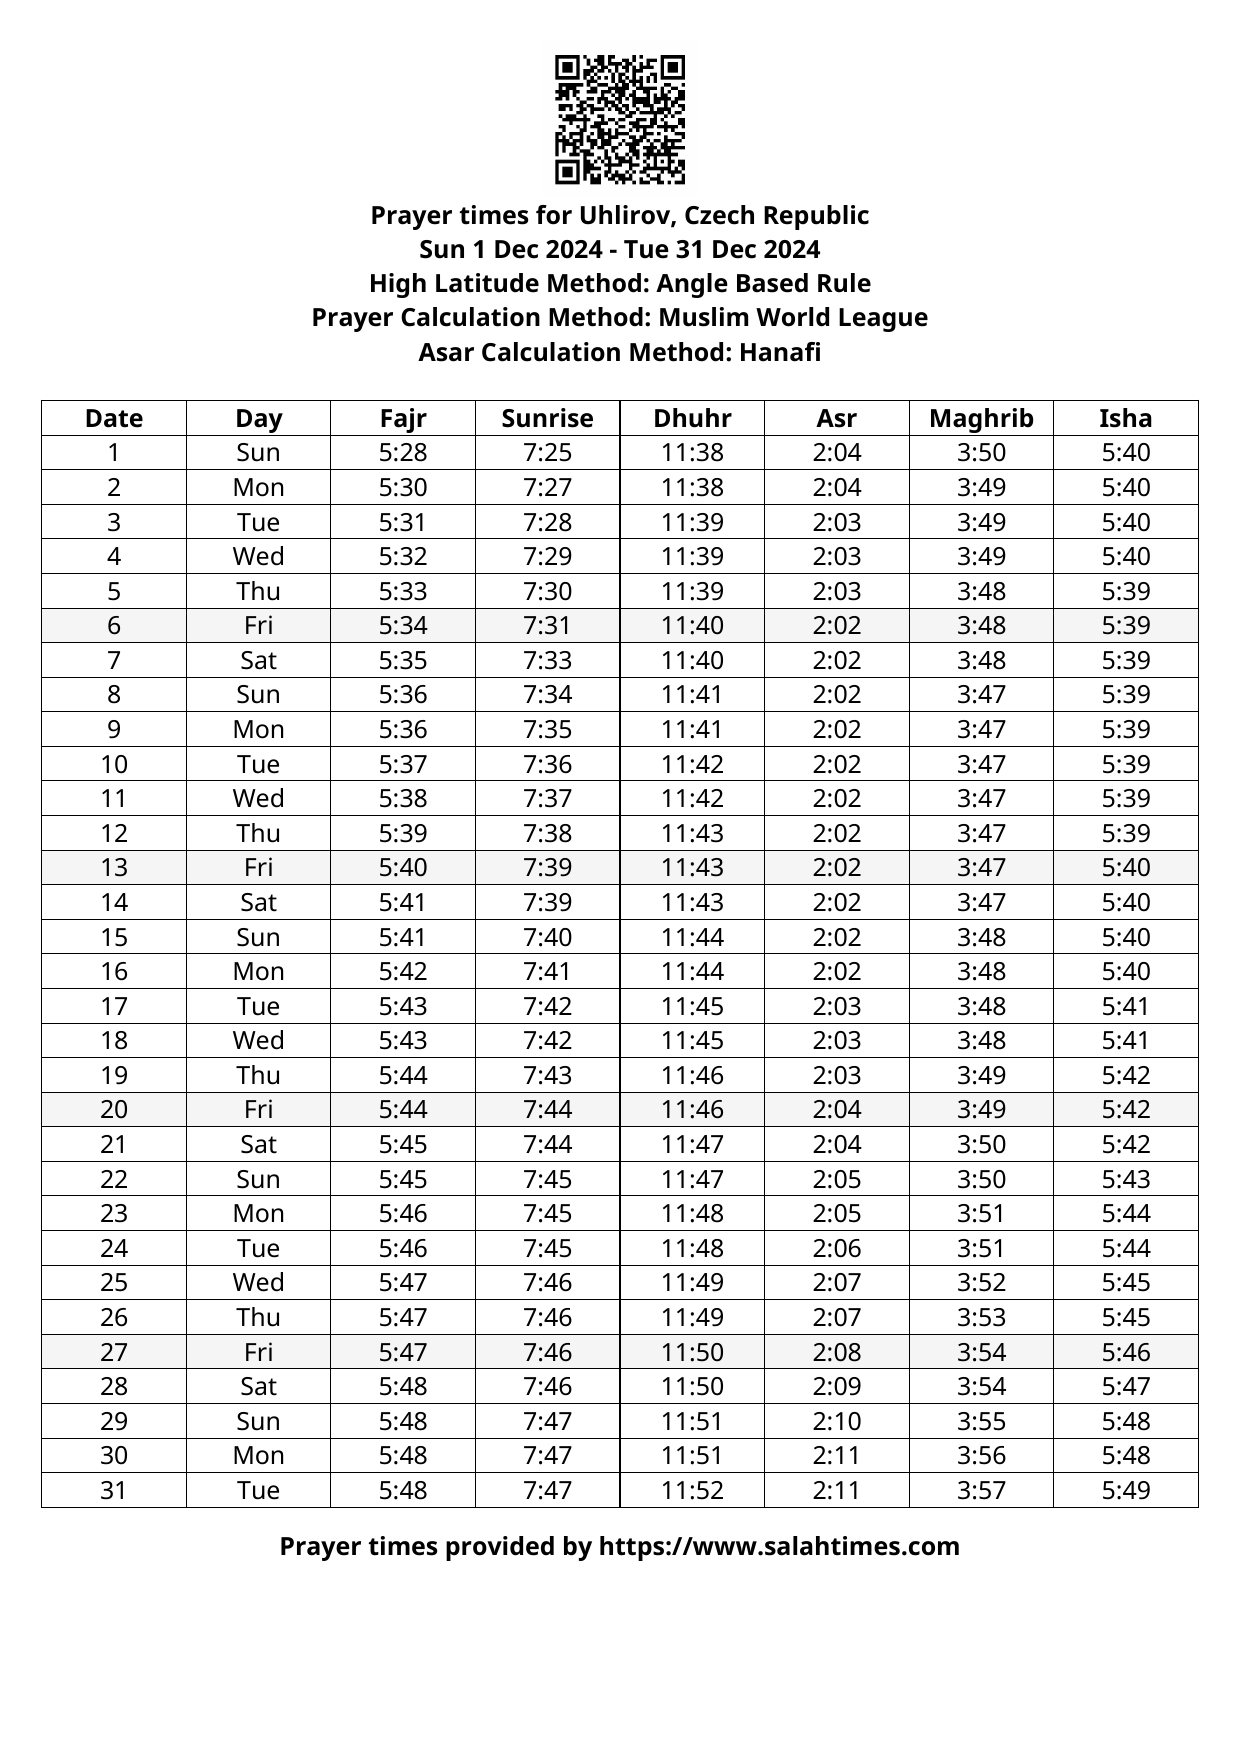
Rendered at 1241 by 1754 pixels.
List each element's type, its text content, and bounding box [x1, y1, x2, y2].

table_cell 7:45 [476, 1196, 619, 1230]
table_cell 3:47 [910, 851, 1053, 884]
table_cell Sat [187, 1127, 330, 1161]
table_cell Thu [187, 1058, 330, 1092]
table_cell 7:28 [476, 505, 619, 538]
table_cell 2:02 [765, 712, 909, 746]
table_cell 5:42 [1054, 1127, 1198, 1161]
table_cell 5:39 [1054, 574, 1198, 607]
table_cell 3:50 [910, 436, 1053, 469]
table_cell 5:44 [1054, 1231, 1198, 1264]
table_cell 7:46 [476, 1266, 619, 1299]
table_cell Sun [187, 1404, 330, 1437]
table_cell 3:47 [910, 816, 1053, 849]
table_cell 3:51 [910, 1231, 1053, 1264]
table_cell 3:55 [910, 1404, 1053, 1437]
table_cell Mon [187, 712, 330, 746]
table_cell 5:44 [331, 1093, 475, 1126]
table_cell 11:45 [621, 1024, 764, 1057]
table_cell 3:50 [910, 1162, 1053, 1195]
table_cell 15 [42, 920, 186, 953]
table_cell 5:45 [1054, 1266, 1198, 1299]
table_cell 3:49 [910, 505, 1053, 538]
table_cell 5:35 [331, 643, 475, 677]
table_cell 7:38 [476, 816, 619, 849]
table_cell Mon [187, 470, 330, 504]
table_cell Thu [187, 574, 330, 607]
table_cell 5:36 [331, 712, 475, 746]
table_cell 1 [42, 436, 186, 469]
table_cell 2:02 [765, 643, 909, 677]
table_cell 5:38 [331, 781, 475, 815]
table_cell 3:54 [910, 1335, 1053, 1368]
table_cell 3:52 [910, 1266, 1053, 1299]
table_cell 2:03 [765, 1024, 909, 1057]
table_cell Fri [187, 1335, 330, 1368]
text Prayer times for Uhlirov, Czech Republic [42, 198, 1198, 232]
table_cell 3:48 [910, 643, 1053, 677]
table_cell 2:02 [765, 747, 909, 780]
table_cell 5:39 [1054, 643, 1198, 677]
table_cell 7:47 [476, 1439, 619, 1472]
table_cell 3:49 [910, 1093, 1053, 1126]
table_cell 2:10 [765, 1404, 909, 1437]
text Asar Calculation Method: Hanafi [42, 334, 1198, 368]
table_cell 11:38 [621, 470, 764, 504]
table_cell 7 [42, 643, 186, 677]
table_cell 11:47 [621, 1127, 764, 1161]
table_cell 7:42 [476, 1024, 619, 1057]
table_header Day [187, 401, 330, 434]
table_cell 5:40 [1054, 539, 1198, 573]
table_cell 5:39 [1054, 816, 1198, 849]
table_cell 3:49 [910, 539, 1053, 573]
table_cell 2:02 [765, 609, 909, 642]
text High Latitude Method: Angle Based Rule [42, 266, 1198, 300]
table_cell 31 [42, 1473, 186, 1507]
table_cell 7:44 [476, 1093, 619, 1126]
table_cell 7:46 [476, 1300, 619, 1334]
table_cell 7:45 [476, 1162, 619, 1195]
table_cell 7:33 [476, 643, 619, 677]
table_cell 7:47 [476, 1473, 619, 1507]
table_cell 20 [42, 1093, 186, 1126]
table_cell 2:07 [765, 1300, 909, 1334]
table_cell 11:44 [621, 920, 764, 953]
table_cell 11:44 [621, 954, 764, 988]
table_cell 11:43 [621, 816, 764, 849]
table_cell 7:43 [476, 1058, 619, 1092]
table_cell 11:51 [621, 1404, 764, 1437]
table_cell 21 [42, 1127, 186, 1161]
table_cell 5:48 [1054, 1439, 1198, 1472]
table_cell 5:48 [331, 1404, 475, 1437]
table_cell 5:31 [331, 505, 475, 538]
table_cell 11:42 [621, 781, 764, 815]
table_cell 2:05 [765, 1196, 909, 1230]
table_cell 5:42 [1054, 1058, 1198, 1092]
table_cell 11:45 [621, 989, 764, 1022]
table_cell 3:48 [910, 1024, 1053, 1057]
table_cell 5:40 [1054, 885, 1198, 919]
table_cell 5:43 [1054, 1162, 1198, 1195]
table_cell Sun [187, 436, 330, 469]
table_cell 11:48 [621, 1196, 764, 1230]
table_cell 7:46 [476, 1369, 619, 1403]
table_cell 6 [42, 609, 186, 642]
text Prayer Calculation Method: Muslim World League [42, 300, 1198, 334]
table_cell 5:30 [331, 470, 475, 504]
table_cell 24 [42, 1231, 186, 1264]
table_cell 30 [42, 1439, 186, 1472]
table_cell 7:27 [476, 470, 619, 504]
table_cell 7:36 [476, 747, 619, 780]
table_cell 5:49 [1054, 1473, 1198, 1507]
table_cell 3:47 [910, 885, 1053, 919]
table_cell 5:36 [331, 678, 475, 711]
table_cell 2:02 [765, 954, 909, 988]
table_cell 2:03 [765, 989, 909, 1022]
table_cell Sun [187, 1162, 330, 1195]
table_cell 2:03 [765, 539, 909, 573]
table_cell 7:41 [476, 954, 619, 988]
table_cell 7:30 [476, 574, 619, 607]
table_cell 2:09 [765, 1369, 909, 1403]
table_cell Tue [187, 747, 330, 780]
table_cell 11:48 [621, 1231, 764, 1264]
table_cell 7:29 [476, 539, 619, 573]
table_cell 3:56 [910, 1439, 1053, 1472]
table_cell Wed [187, 1024, 330, 1057]
table_header Asr [765, 401, 909, 434]
table_cell 11:51 [621, 1439, 764, 1472]
table_cell 23 [42, 1196, 186, 1230]
table_cell 7:46 [476, 1335, 619, 1368]
table_cell 3:48 [910, 989, 1053, 1022]
table_cell 5:40 [1054, 436, 1198, 469]
table_cell 2:02 [765, 816, 909, 849]
table_cell Sun [187, 920, 330, 953]
table_cell 2:11 [765, 1473, 909, 1507]
table_cell 5:39 [1054, 781, 1198, 815]
table_cell 26 [42, 1300, 186, 1334]
table_cell 3:50 [910, 1127, 1053, 1161]
table_cell 5:40 [1054, 851, 1198, 884]
table_cell 27 [42, 1335, 186, 1368]
table_cell 3:54 [910, 1369, 1053, 1403]
table_cell Sat [187, 1369, 330, 1403]
table_cell 5:47 [1054, 1369, 1198, 1403]
table_cell 2:02 [765, 781, 909, 815]
table_cell 5:39 [1054, 747, 1198, 780]
table_cell 7:42 [476, 989, 619, 1022]
table_cell 5:39 [331, 816, 475, 849]
table_cell 14 [42, 885, 186, 919]
table_cell 5:47 [331, 1266, 475, 1299]
table_cell 5:47 [331, 1335, 475, 1368]
table_cell 11:52 [621, 1473, 764, 1507]
table_cell 11:40 [621, 643, 764, 677]
table_cell 2:06 [765, 1231, 909, 1264]
table_cell 2:02 [765, 678, 909, 711]
table_cell 2:02 [765, 885, 909, 919]
table_cell 28 [42, 1369, 186, 1403]
table_cell Fri [187, 1093, 330, 1126]
table_cell Tue [187, 989, 330, 1022]
table_cell 5:46 [1054, 1335, 1198, 1368]
table_cell 3:53 [910, 1300, 1053, 1334]
table_cell 2:11 [765, 1439, 909, 1472]
table_cell 5:41 [331, 885, 475, 919]
table_cell 2:07 [765, 1266, 909, 1299]
table_cell 8 [42, 678, 186, 711]
table_cell 5:43 [331, 1024, 475, 1057]
table_cell 2:03 [765, 1058, 909, 1092]
table_cell 5:45 [331, 1127, 475, 1161]
table_cell 5:42 [331, 954, 475, 988]
table_cell 11:49 [621, 1266, 764, 1299]
table_cell 11:39 [621, 505, 764, 538]
table_cell 11:49 [621, 1300, 764, 1334]
table_cell 2:08 [765, 1335, 909, 1368]
table_cell 5:39 [1054, 712, 1198, 746]
table_cell 3:47 [910, 747, 1053, 780]
table_cell 11:46 [621, 1093, 764, 1126]
table_cell 11:50 [621, 1335, 764, 1368]
table_cell 5:32 [331, 539, 475, 573]
table_cell 11:39 [621, 574, 764, 607]
table_cell 11:47 [621, 1162, 764, 1195]
table_cell 7:35 [476, 712, 619, 746]
table_cell 11:43 [621, 885, 764, 919]
table_cell Mon [187, 1196, 330, 1230]
table_cell 5:44 [1054, 1196, 1198, 1230]
table_cell 3:48 [910, 954, 1053, 988]
table_cell 7:39 [476, 851, 619, 884]
table_cell 3:48 [910, 609, 1053, 642]
table_cell 11:41 [621, 712, 764, 746]
table_cell 7:25 [476, 436, 619, 469]
table_cell Sun [187, 678, 330, 711]
table_cell Fri [187, 609, 330, 642]
table_header Date [42, 401, 186, 434]
table_cell 3 [42, 505, 186, 538]
table_cell 2:05 [765, 1162, 909, 1195]
table_cell 19 [42, 1058, 186, 1092]
table_cell 7:37 [476, 781, 619, 815]
table_cell 5:34 [331, 609, 475, 642]
table_cell 4 [42, 539, 186, 573]
table_cell 5:33 [331, 574, 475, 607]
table_cell 7:34 [476, 678, 619, 711]
table_cell 22 [42, 1162, 186, 1195]
table_cell 18 [42, 1024, 186, 1057]
table_cell 17 [42, 989, 186, 1022]
table_header Isha [1054, 401, 1198, 434]
table_cell 5:41 [1054, 1024, 1198, 1057]
table_cell Mon [187, 1439, 330, 1472]
table_cell 2 [42, 470, 186, 504]
table_cell 5:41 [331, 920, 475, 953]
table_cell 3:47 [910, 781, 1053, 815]
table_cell 5:48 [331, 1439, 475, 1472]
table_cell 3:47 [910, 712, 1053, 746]
table_cell Tue [187, 1231, 330, 1264]
table_cell 11:40 [621, 609, 764, 642]
table_cell 2:04 [765, 470, 909, 504]
table_cell 5:48 [1054, 1404, 1198, 1437]
table_header Fajr [331, 401, 475, 434]
table_cell 5:43 [331, 989, 475, 1022]
table_cell 11:50 [621, 1369, 764, 1403]
table_cell 5:37 [331, 747, 475, 780]
picture [542, 41, 699, 198]
table_cell 5:46 [331, 1196, 475, 1230]
table_cell 11:43 [621, 851, 764, 884]
text Sun 1 Dec 2024 - Tue 31 Dec 2024 [42, 232, 1198, 266]
table_cell 5:39 [1054, 678, 1198, 711]
table_cell Thu [187, 1300, 330, 1334]
table_cell 29 [42, 1404, 186, 1437]
table_cell 7:40 [476, 920, 619, 953]
table_cell 5:48 [331, 1473, 475, 1507]
table_cell 5:45 [331, 1162, 475, 1195]
table_cell 5:45 [1054, 1300, 1198, 1334]
table_cell 5:40 [1054, 920, 1198, 953]
table_cell 3:49 [910, 470, 1053, 504]
table_cell 13 [42, 851, 186, 884]
table_cell 7:39 [476, 885, 619, 919]
table_cell Thu [187, 816, 330, 849]
table_cell 7:44 [476, 1127, 619, 1161]
table_cell 5:44 [331, 1058, 475, 1092]
table_header Dhuhr [621, 401, 764, 434]
table_cell 11:39 [621, 539, 764, 573]
table_cell 11:41 [621, 678, 764, 711]
table_cell 5:40 [1054, 470, 1198, 504]
table_cell 3:51 [910, 1196, 1053, 1230]
table_cell 5:46 [331, 1231, 475, 1264]
table_cell 12 [42, 816, 186, 849]
table_cell Wed [187, 781, 330, 815]
table_cell 16 [42, 954, 186, 988]
table_cell 5:40 [1054, 954, 1198, 988]
table_cell Wed [187, 1266, 330, 1299]
table_cell 5:42 [1054, 1093, 1198, 1126]
table_cell 2:04 [765, 1093, 909, 1126]
table_cell 2:03 [765, 574, 909, 607]
table_cell 11 [42, 781, 186, 815]
table_header Sunrise [476, 401, 619, 434]
table_cell 5:40 [1054, 505, 1198, 538]
table_cell 5:40 [331, 851, 475, 884]
table_cell Fri [187, 851, 330, 884]
table_cell 5:28 [331, 436, 475, 469]
table_cell 11:46 [621, 1058, 764, 1092]
table_cell 7:31 [476, 609, 619, 642]
table_cell 2:03 [765, 505, 909, 538]
table_cell Mon [187, 954, 330, 988]
table_cell 10 [42, 747, 186, 780]
table_cell Sat [187, 643, 330, 677]
table_cell Wed [187, 539, 330, 573]
table_cell 7:45 [476, 1231, 619, 1264]
table_cell 7:47 [476, 1404, 619, 1437]
table_cell Tue [187, 1473, 330, 1507]
table_cell 2:04 [765, 436, 909, 469]
table_header Maghrib [910, 401, 1053, 434]
table_cell 3:48 [910, 920, 1053, 953]
table_cell 5:39 [1054, 609, 1198, 642]
table_cell 5:47 [331, 1300, 475, 1334]
table_cell 9 [42, 712, 186, 746]
table_cell 3:48 [910, 574, 1053, 607]
table_cell 11:38 [621, 436, 764, 469]
table_cell 25 [42, 1266, 186, 1299]
table_cell Tue [187, 505, 330, 538]
table_cell 2:02 [765, 851, 909, 884]
table_cell 2:04 [765, 1127, 909, 1161]
table_cell 2:02 [765, 920, 909, 953]
table_cell 3:47 [910, 678, 1053, 711]
table_cell 3:57 [910, 1473, 1053, 1507]
table_cell 3:49 [910, 1058, 1053, 1092]
text Prayer times provided by https://www.salahtimes.com [42, 1528, 1198, 1563]
table_cell 11:42 [621, 747, 764, 780]
table_cell 5:41 [1054, 989, 1198, 1022]
table_cell 5 [42, 574, 186, 607]
table_cell Sat [187, 885, 330, 919]
table_cell 5:48 [331, 1369, 475, 1403]
